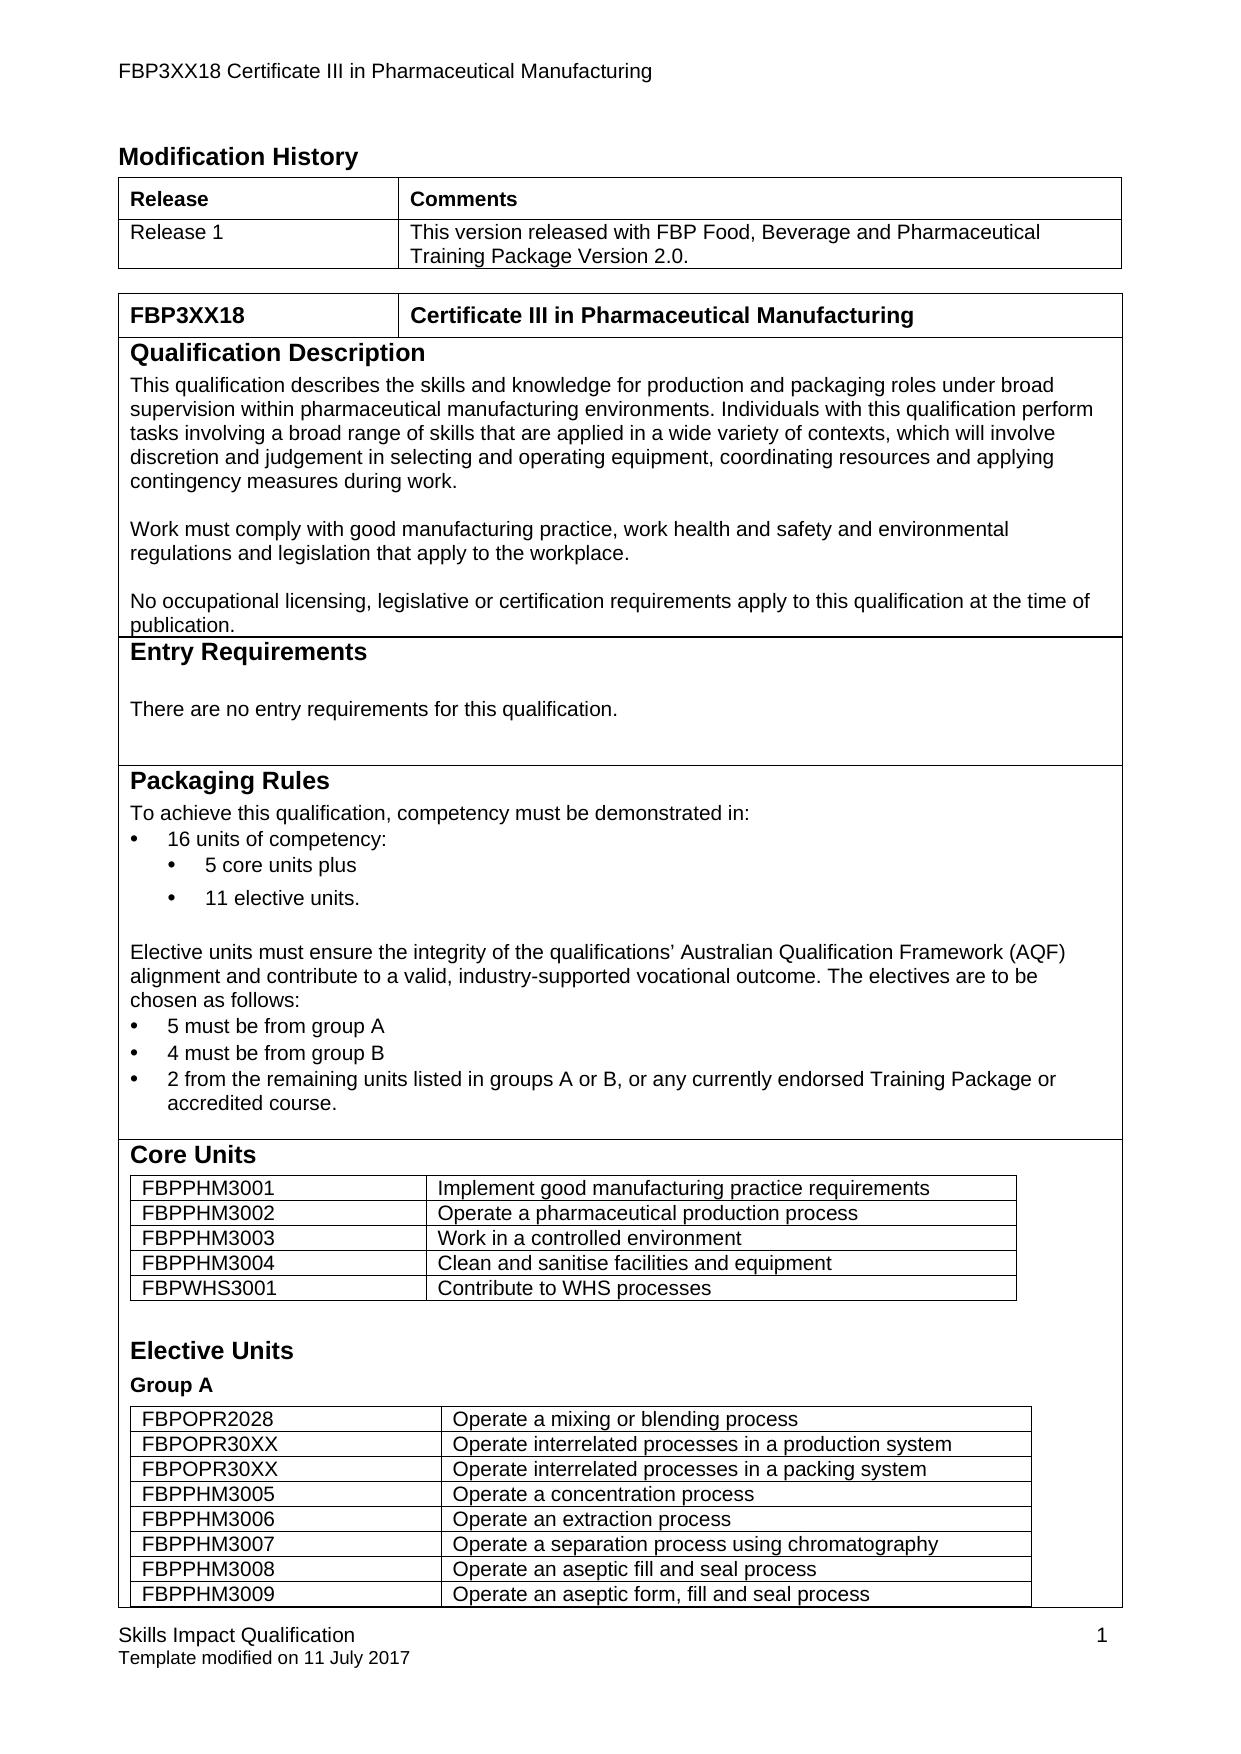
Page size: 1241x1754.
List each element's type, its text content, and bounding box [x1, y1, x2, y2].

table_cell This version released with FBP Food, Beverage and Pharmaceutical Training Package Version 2.0. [399, 220, 1121, 268]
table_header Certificate III in Pharmaceutical Manufacturing [399, 294, 1122, 337]
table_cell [119, 1140, 1122, 1607]
subtitle Modification History [118, 142, 1122, 171]
table_cell Qualification Description This qualification describes the skills and knowledge for production and packaging roles under broad supervision within pharmaceutical manufacturing environments. Individuals with this qualification perform tasks involving a broad range of skills that are applied in a wide variety of contexts, which will involve discretion and judgement in selecting and operating equipment, coordinating resources and applying contingency measures during work. Work must comply with good manufacturing practice, work health and safety and environmental regulations and legislation that apply to the workplace. No occupational licensing, legislative or certification requirements apply to this qualification at the time of publication. [119, 338, 1122, 636]
table_cell Release 1 [119, 220, 398, 268]
table_header Comments [399, 178, 1121, 219]
table_header Release [119, 178, 398, 219]
table_header FBP3XX18 [119, 294, 398, 337]
table_cell Entry Requirements There are no entry requirements for this qualification. [119, 638, 1122, 765]
table_cell Packaging Rules To achieve this qualification, competency must be demonstrated in: 16 units of competency: 5 core units plus 11 elective units. Elective units must ensure the integrity of the qualifications’ Australian Qualification Framework (AQF) alignment and contribute to a valid, industry-supported vocational outcome. The electives are to be chosen as follows: 5 must be from group A 4 must be from group B 2 from the remaining units listed in groups A or B, or any currently endorsed Training Package or accredited course. [119, 766, 1122, 1139]
